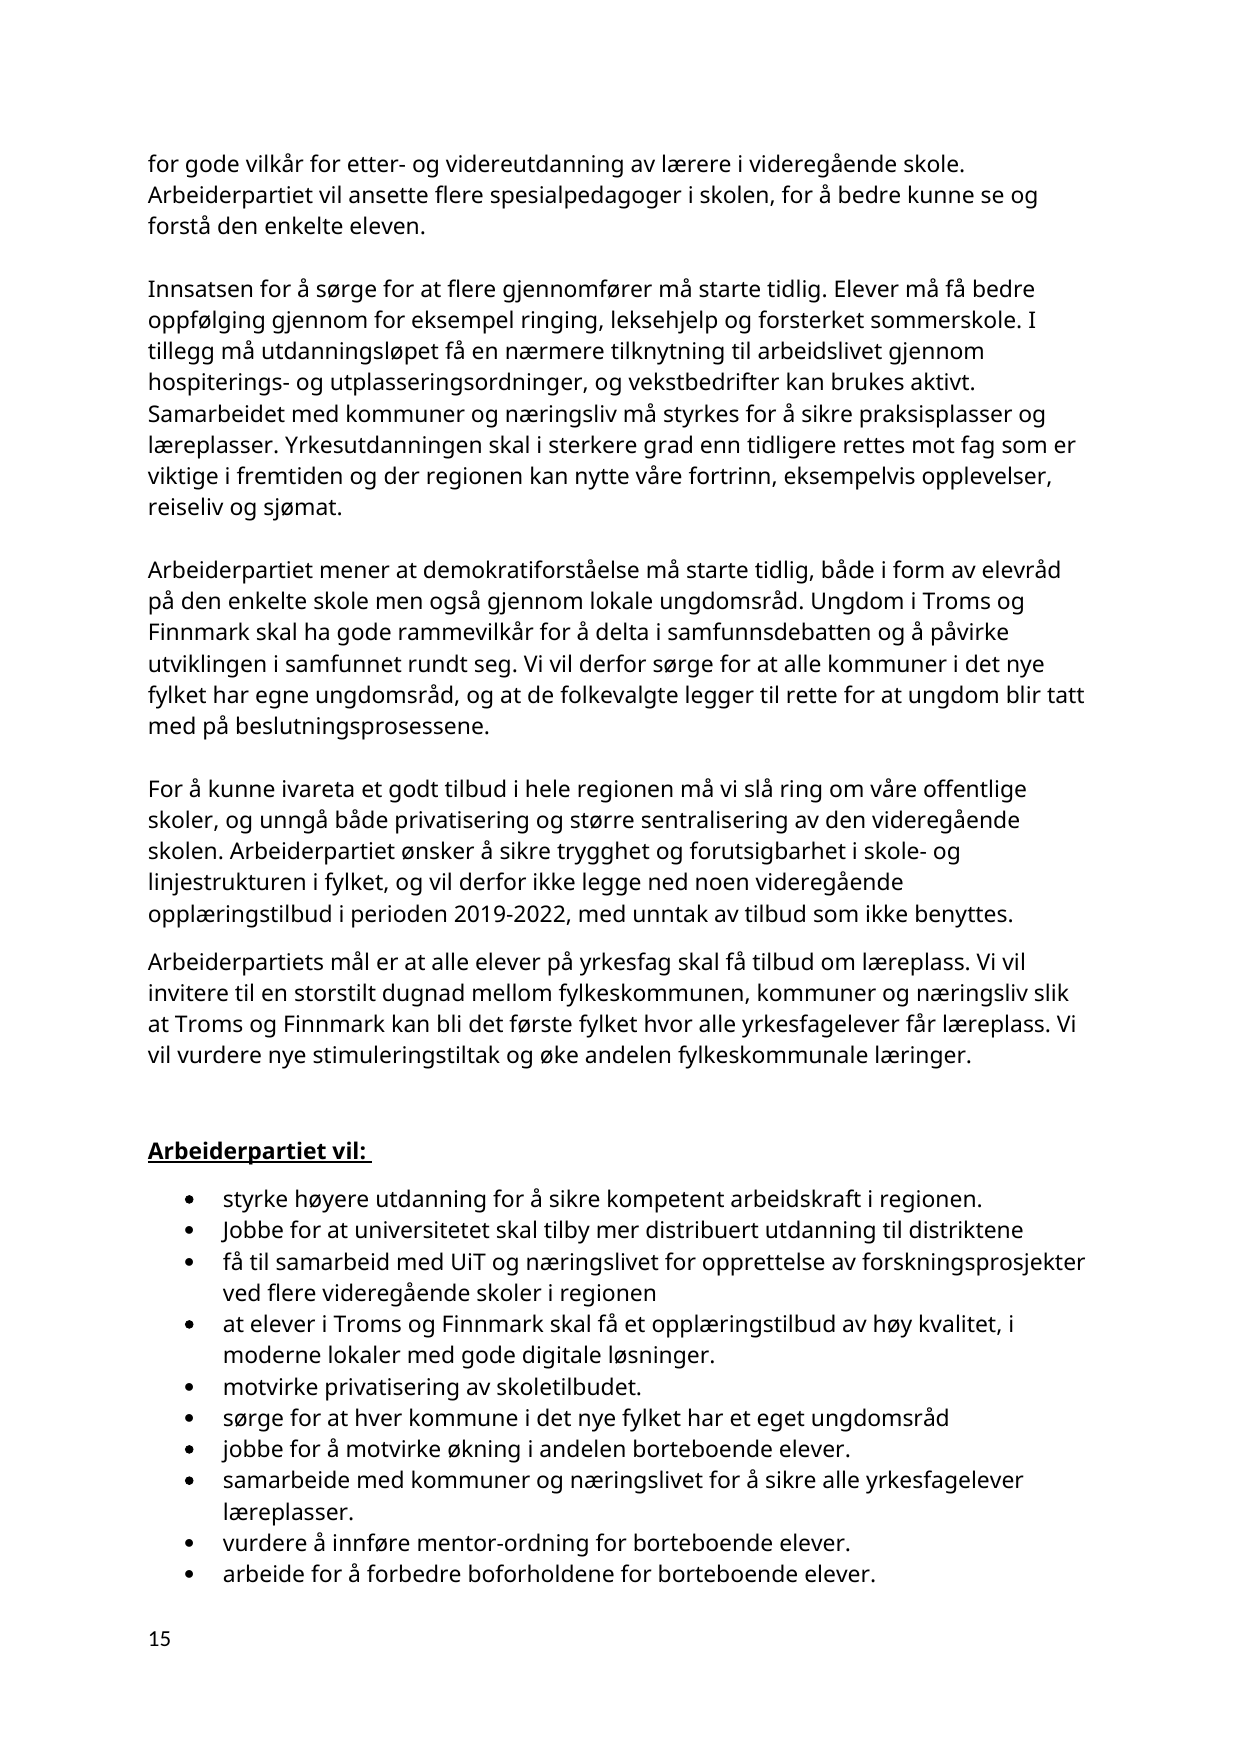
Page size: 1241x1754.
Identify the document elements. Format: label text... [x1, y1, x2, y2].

list vurdere å innføre mentor-ordning for borteboende elever. [185, 1527, 1093, 1558]
list sørge for at hver kommune i det nye fylket har et eget ungdomsråd [185, 1402, 1093, 1433]
text Arbeiderpartiets mål er at alle elever på yrkesfag skal få tilbud om læreplass. Vi vil invitere til en storstilt dugnad mellom fylkeskommunen, kommuner og næringsliv slik at Troms og Finnmark kan bli det første fylket hvor alle yrkesfagelever får læreplass. Vi vil vurdere nye stimuleringstiltak og øke andelen fylkeskommunale læringer. [148, 946, 1093, 1071]
text Innsatsen for å sørge for at flere gjennomfører må starte tidlig. Elever må få bedre oppfølging gjennom for eksempel ringing, leksehjelp og forsterket sommerskole. I tillegg må utdanningsløpet få en nærmere tilknytning til arbeidslivet gjennom hospiterings- og utplasseringsordninger, og vekstbedrifter kan brukes aktivt. Samarbeidet med kommuner og næringsliv må styrkes for å sikre praksisplasser og læreplasser. Yrkesutdanningen skal i sterkere grad enn tidligere rettes mot fag som er viktige i fremtiden og der regionen kan nytte våre fortrinn, eksempelvis opplevelser, reiseliv og sjømat. [148, 273, 1093, 523]
text Arbeiderpartiet mener at demokratiforståelse må starte tidlig, både i form av elevråd på den enkelte skole men også gjennom lokale ungdomsråd. Ungdom i Troms og Finnmark skal ha gode rammevilkår for å delta i samfunnsdebatten og å påvirke utviklingen i samfunnet rundt seg. Vi vil derfor sørge for at alle kommuner i det nye fylket har egne ungdomsråd, og at de folkevalgte legger til rette for at ungdom blir tatt med på beslutningsprosessene. [148, 554, 1093, 741]
list arbeide for å forbedre boforholdene for borteboende elever. [185, 1558, 1093, 1589]
list styrke høyere utdanning for å sikre kompetent arbeidskraft i regionen. [185, 1183, 1093, 1214]
list motvirke privatisering av skoletilbudet. [185, 1371, 1093, 1402]
text Arbeiderpartiet vil: [148, 1135, 1093, 1166]
list få til samarbeid med UiT og næringslivet for opprettelse av forskningsprosjekter ved flere videregående skoler i regionen [185, 1246, 1093, 1308]
list samarbeide med kommuner og næringslivet for å sikre alle yrkesfagelever læreplasser. [185, 1464, 1093, 1527]
list at elever i Troms og Finnmark skal få et opplæringstilbud av høy kvalitet, i moderne lokaler med gode digitale løsninger. [185, 1308, 1093, 1371]
list jobbe for å motvirke økning i andelen borteboende elever. [185, 1433, 1093, 1464]
list Jobbe for at universitetet skal tilby mer distribuert utdanning til distriktene [185, 1214, 1093, 1246]
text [148, 148, 1093, 241]
text For å kunne ivareta et godt tilbud i hele regionen må vi slå ring om våre offentlige skoler, og unngå både privatisering og større sentralisering av den videregående skolen. Arbeiderpartiet ønsker å sikre trygghet og forutsigbarhet i skole- og linjestrukturen i fylket, og vil derfor ikke legge ned noen videregående opplæringstilbud i perioden 2019-2022, med unntak av tilbud som ikke benyttes. [148, 773, 1093, 929]
